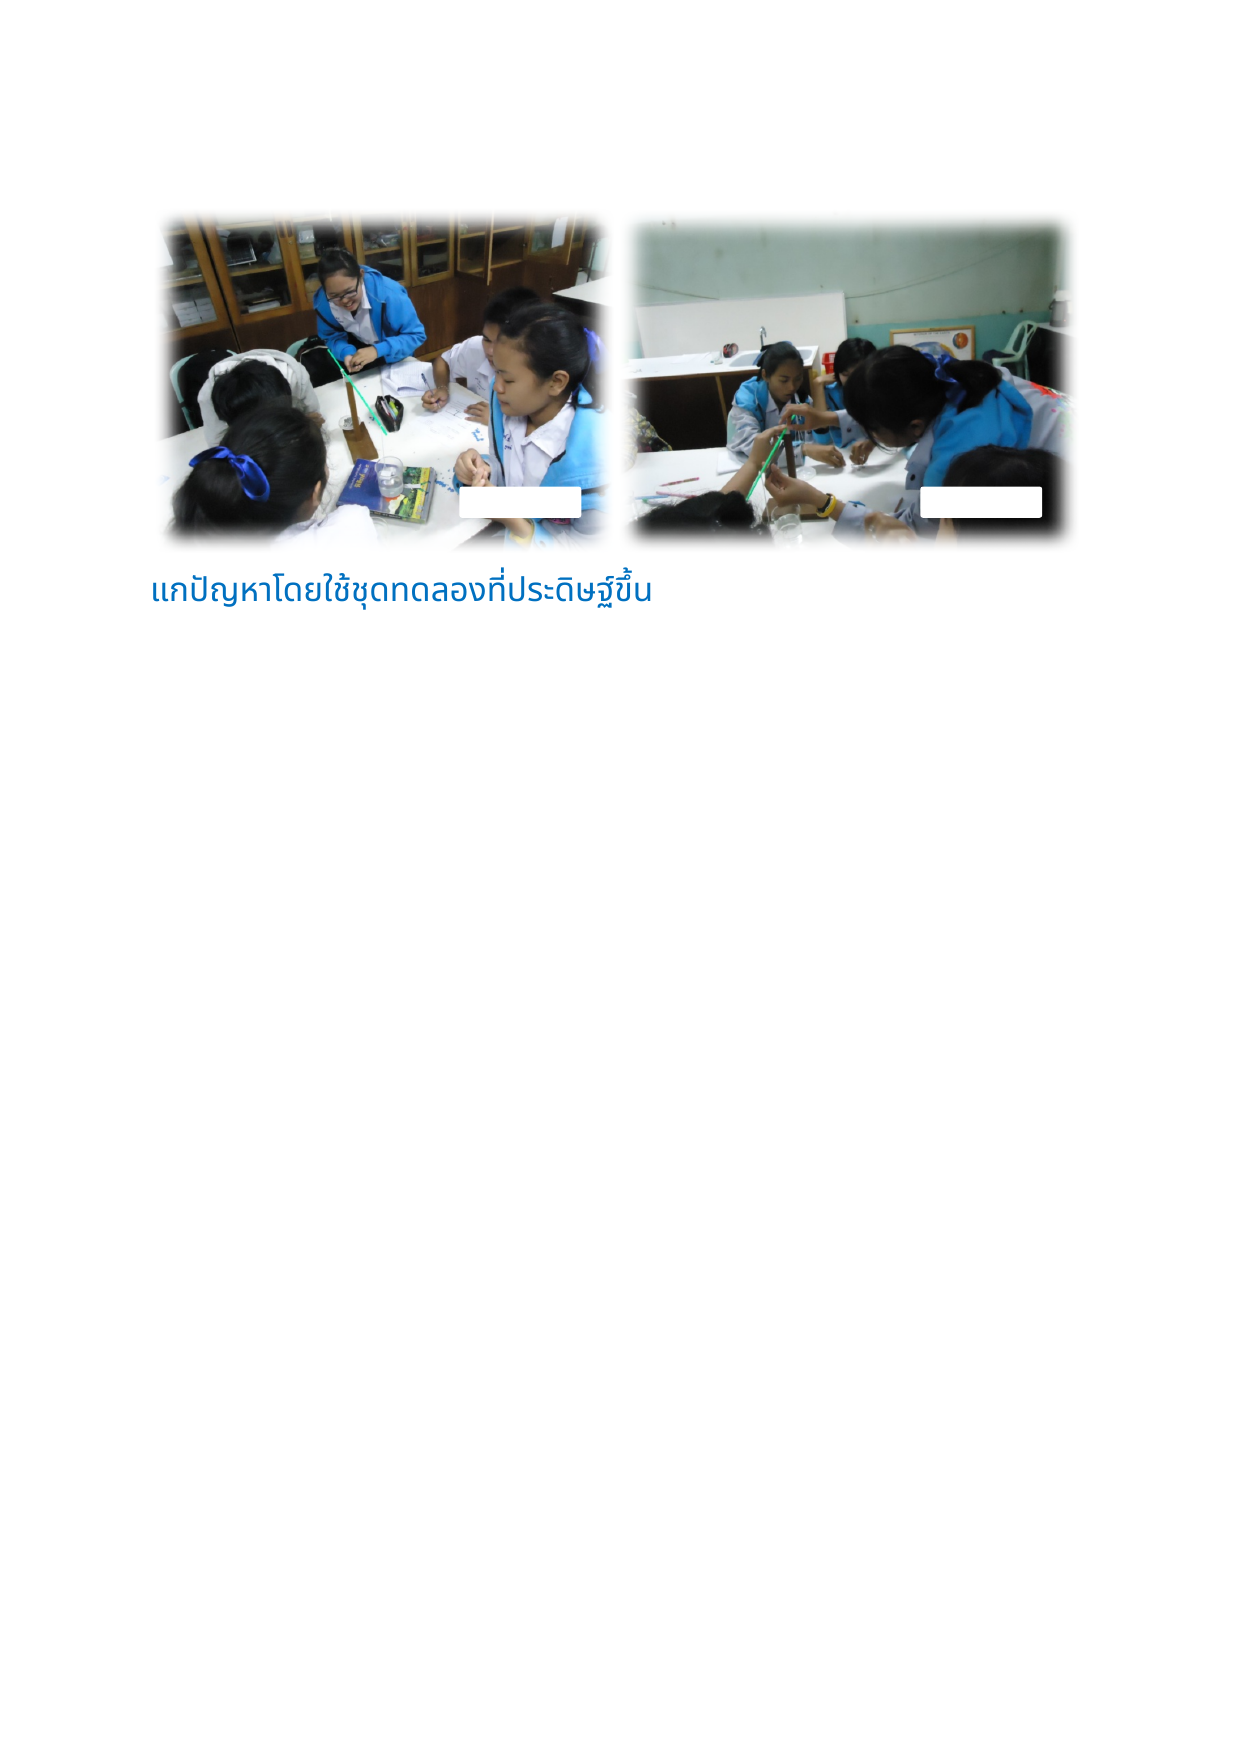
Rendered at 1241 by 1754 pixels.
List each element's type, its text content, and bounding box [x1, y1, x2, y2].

picture [183, 237, 586, 525]
picture [648, 237, 1051, 525]
text แกปัญหาโดยใช้ชุดทดลองที่ประดิษฐ์ขึ้น [150, 566, 1090, 617]
